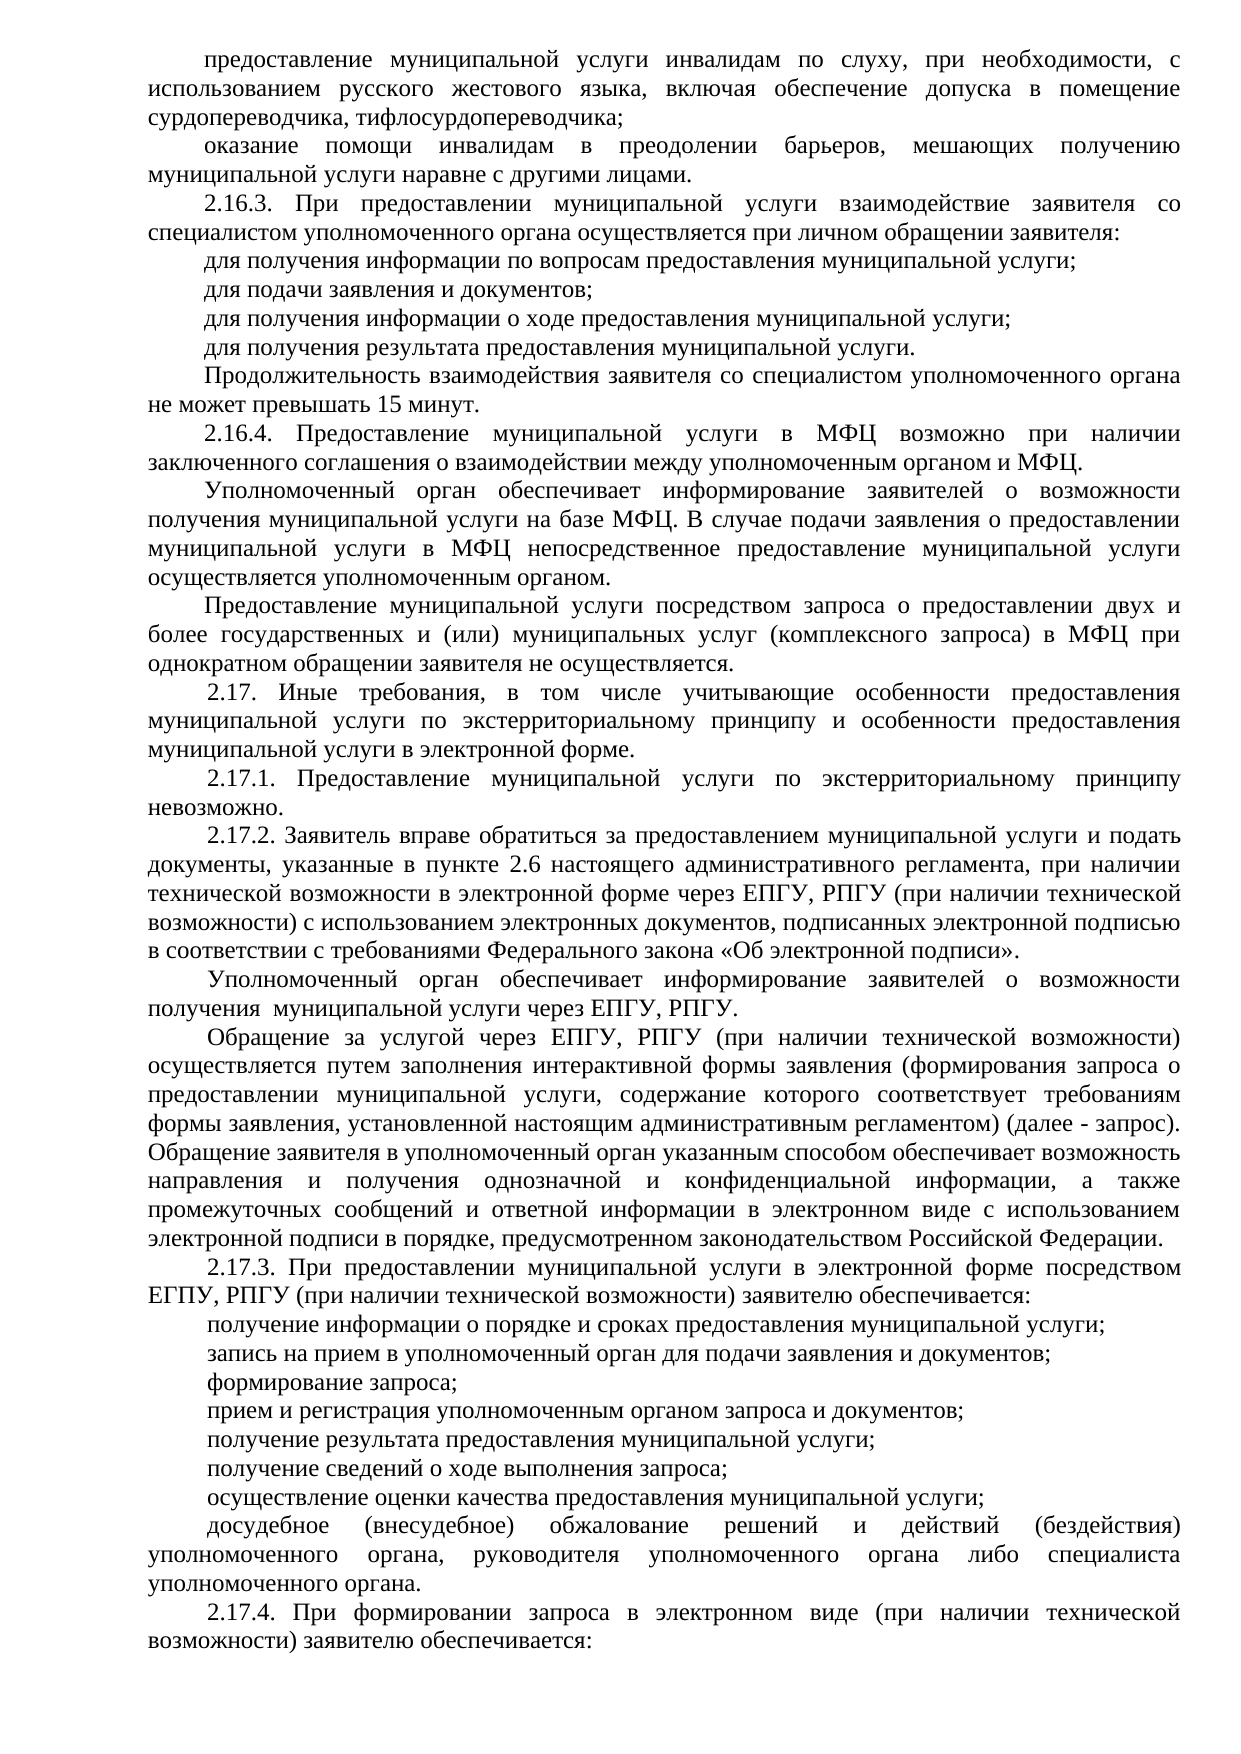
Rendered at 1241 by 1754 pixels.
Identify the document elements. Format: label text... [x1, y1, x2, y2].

text досудебное (внесудебное) обжалование решений и действий (бездействия) уполномоченного органа, руководителя уполномоченного органа либо специалиста уполномоченного органа. [148, 1511, 1181, 1597]
text 2.17. Иные требования, в том числе учитывающие особенности предоставления муниципальной услуги по экстерриториальному принципу и особенности предоставления муниципальной услуги в электронной форме. [148, 677, 1181, 763]
text формирование запроса; [148, 1367, 1181, 1396]
text оказание помощи инвалидам в преодолении барьеров, мешающих получению муниципальной услуги наравне с другими лицами. [148, 131, 1181, 188]
text для получения информации по вопросам предоставления муниципальной услуги; [148, 246, 1181, 274]
text Продолжительность взаимодействия заявителя со специалистом уполномоченного органа не может превышать 15 минут. [148, 361, 1181, 418]
text для получения результата предоставления муниципальной услуги. [148, 332, 1181, 361]
text для подачи заявления и документов; [148, 274, 1181, 303]
text 2.17.1. Предоставление муниципальной услуги по экстерриториальному принципу невозможно. [148, 763, 1181, 821]
text получение сведений о ходе выполнения запроса; [148, 1453, 1181, 1482]
text Предоставление муниципальной услуги посредством запроса о предоставлении двух и более государственных и (или) муниципальных услуг (комплексного запроса) в МФЦ при однократном обращении заявителя не осуществляется. [148, 591, 1181, 677]
text 2.16.3. При предоставлении муниципальной услуги взаимодействие заявителя со специалистом уполномоченного органа осуществляется при личном обращении заявителя: [148, 188, 1181, 246]
text получение результата предоставления муниципальной услуги; [148, 1424, 1181, 1453]
text прием и регистрация уполномоченным органом запроса и документов; [148, 1396, 1181, 1424]
text запись на прием в уполномоченный орган для подачи заявления и документов; [148, 1338, 1181, 1367]
text для получения информации о ходе предоставления муниципальной услуги; [148, 303, 1181, 332]
text осуществление оценки качества предоставления муниципальной услуги; [148, 1482, 1181, 1511]
text Уполномоченный орган обеспечивает информирование заявителей о возможности получения муниципальной услуги через ЕПГУ, РПГУ. [148, 964, 1181, 1022]
text Уполномоченный орган обеспечивает информирование заявителей о возможности получения муниципальной услуги на базе МФЦ. В случае подачи заявления о предоставлении муниципальной услуги в МФЦ непосредственное предоставление муниципальной услуги осуществляется уполномоченным органом. [148, 476, 1181, 591]
text 2.17.2. Заявитель вправе обратиться за предоставлением муниципальной услуги и подать документы, указанные в пункте 2.6 настоящего административного регламента, при наличии технической возможности в электронной форме через ЕПГУ, РПГУ (при наличии технической возможности) с использованием электронных документов, подписанных электронной подписью в соответствии с требованиями Федерального закона «Об электронной подписи». [148, 821, 1181, 964]
text 2.17.3. При предоставлении муниципальной услуги в электронной форме посредством ЕГПУ, РПГУ (при наличии технической возможности) заявителю обеспечивается: [148, 1252, 1181, 1309]
text получение информации о порядке и сроках предоставления муниципальной услуги; [148, 1309, 1181, 1338]
text 2.16.4. Предоставление муниципальной услуги в МФЦ возможно при наличии заключенного соглашения о взаимодействии между уполномоченным органом и МФЦ. [148, 418, 1181, 476]
text 2.17.4. При формировании запроса в электронном виде (при наличии технической возможности) заявителю обеспечивается: [148, 1597, 1181, 1654]
text предоставление муниципальной услуги инвалидам по слуху, при необходимости, с использованием русского жестового языка, включая обеспечение допуска в помещение сурдопереводчика, тифлосурдопереводчика; [148, 44, 1181, 131]
text Обращение за услугой через ЕПГУ, РПГУ (при наличии технической возможности) осуществляется путем заполнения интерактивной формы заявления (формирования запроса о предоставлении муниципальной услуги, содержание которого соответствует требованиям формы заявления, установленной настоящим административным регламентом) (далее - запрос). Обращение заявителя в уполномоченный орган указанным способом обеспечивает возможность направления и получения однозначной и конфиденциальной информации, а также промежуточных сообщений и ответной информации в электронном виде с использованием электронной подписи в порядке, предусмотренном законодательством Российской Федерации. [148, 1022, 1181, 1252]
